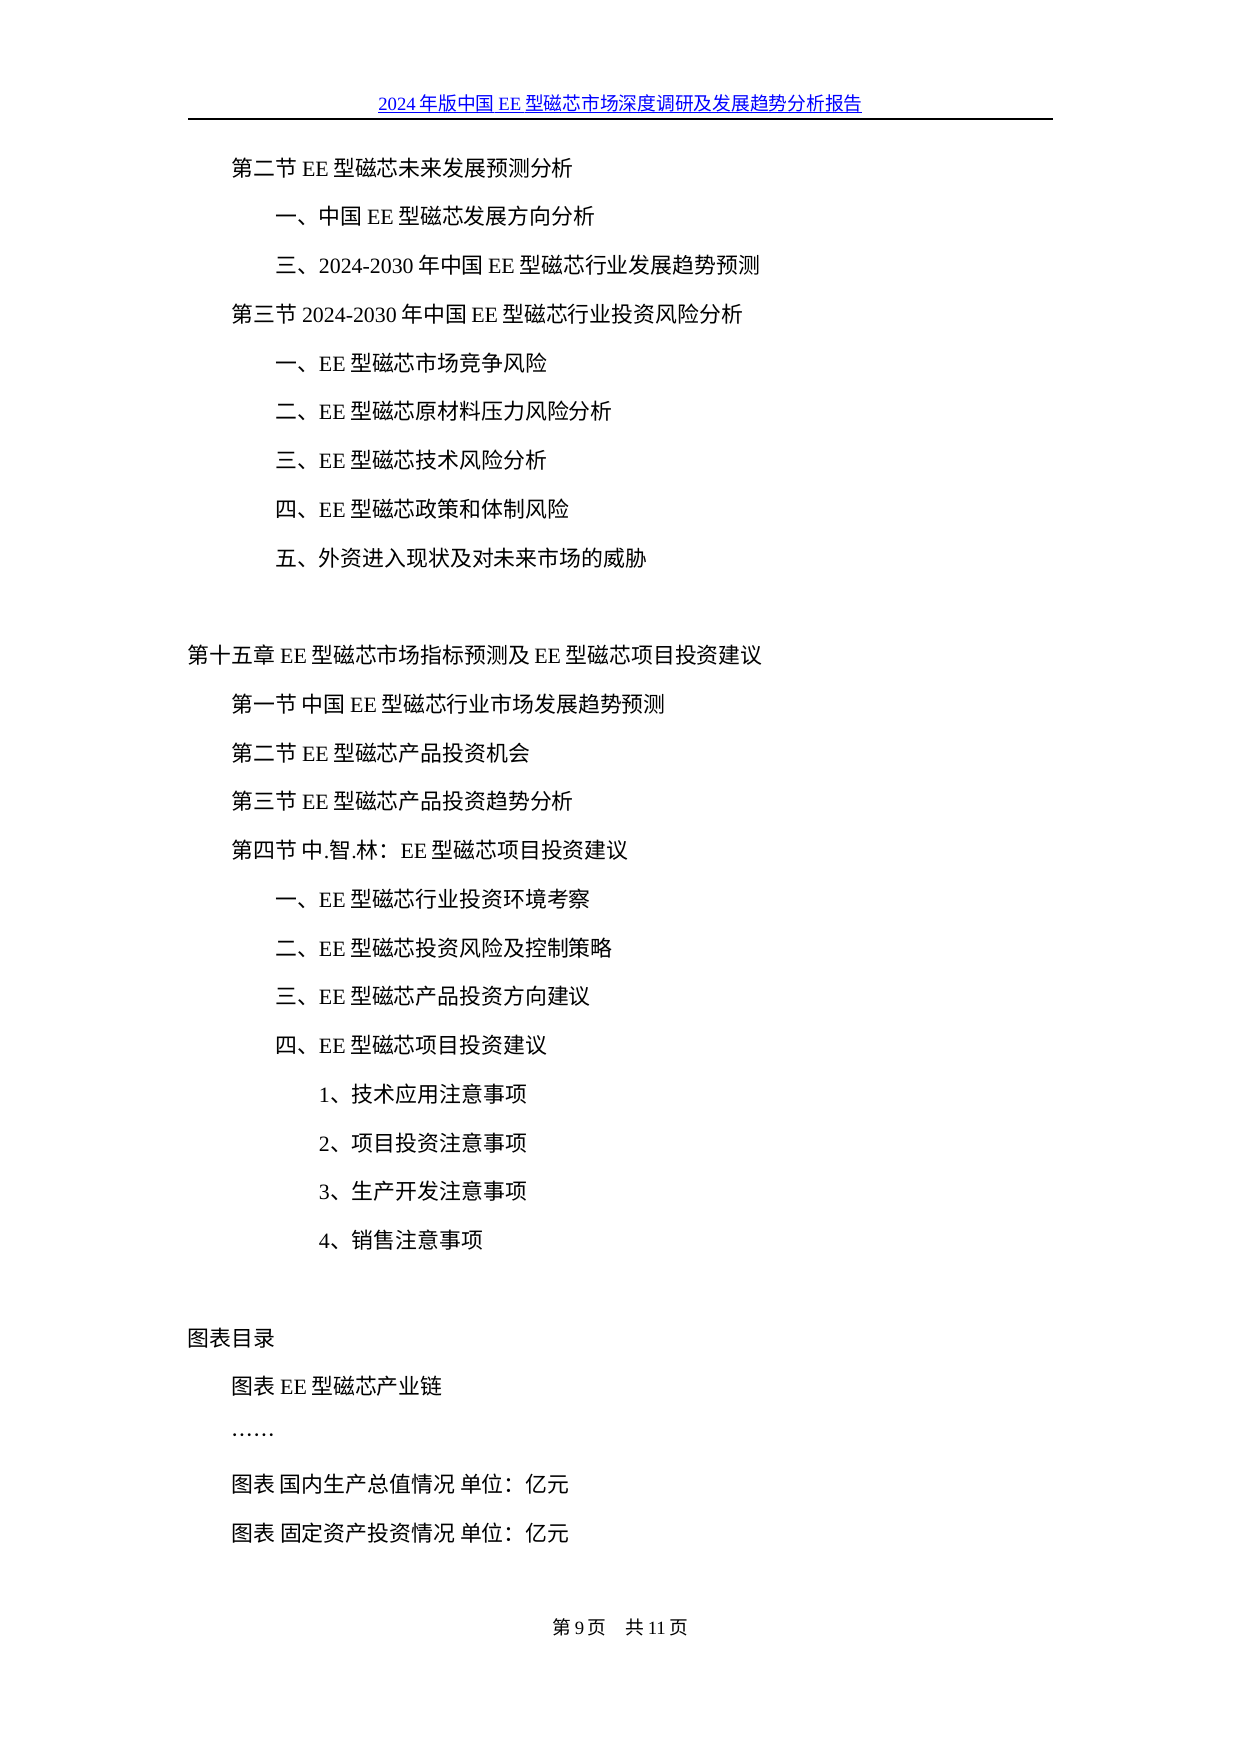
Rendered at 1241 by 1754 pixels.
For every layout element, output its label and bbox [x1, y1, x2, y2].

text [187, 150, 1053, 1548]
